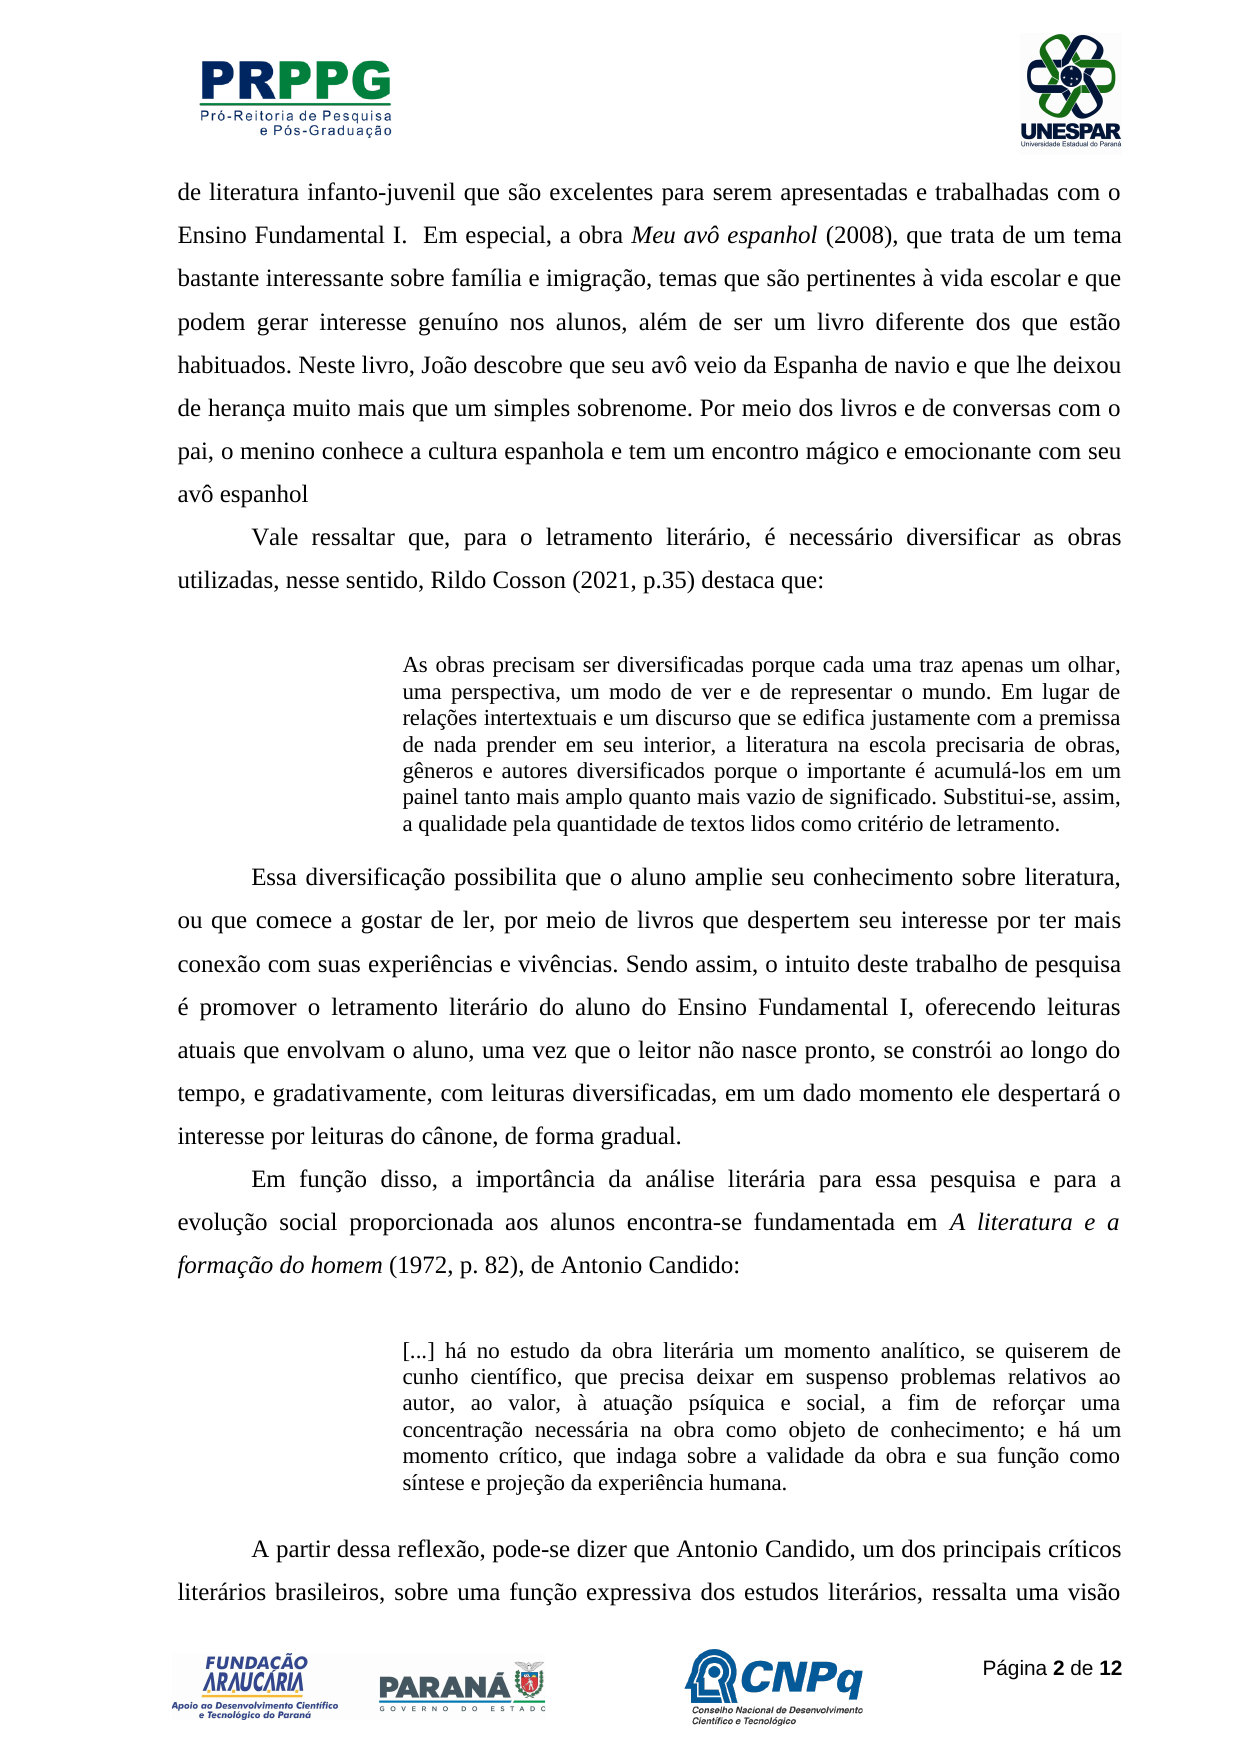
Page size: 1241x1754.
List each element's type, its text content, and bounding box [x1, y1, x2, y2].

text Em função disso, a importância da análise literária para essa pesquisa e para a evolução social proporcionada aos alunos encontra-se fundamentada em A literatura e a formação do homem (1972, p. 82), de Antonio Candido: [177, 1164, 1122, 1279]
picture [684, 1649, 863, 1726]
picture [171, 1653, 546, 1720]
text [...] há no estudo da obra literária um momento analítico, se quiserem de cunho científico, que precisa deixar em suspenso problemas relativos ao autor, ao valor, à atuação psíquica e social, a fim de reforçar uma concentração necessária na obra como objeto de conhecimento; e há um momento crítico, que indaga sobre a validade da obra e sua função como síntese e projeção da experiência humana. [402, 1337, 1122, 1495]
picture [1020, 33, 1122, 155]
text As obras precisam ser diversificadas porque cada uma traz apenas um olhar, uma perspectiva, um modo de ver e de representar o mundo. Em lugar de relações intertextuais e um discurso que se edifica justamente com a premissa de nada prender em seu interior, a literatura na escola precisaria de obras, gêneros e autores diversificados porque o importante é acumulá-los em um painel tanto mais amplo quanto mais vazio de significado. Substitui-se, assim, a qualidade pela quantidade de textos lidos como critério de letramento. [402, 652, 1122, 836]
text Vale ressaltar que, para o letramento literário, é necessário diversificar as obras utilizadas, nesse sentido, Rildo Cosson (2021, p.35) destaca que: [177, 522, 1122, 594]
picture [176, 51, 399, 147]
text Essa diversificação possibilita que o aluno amplie seu conhecimento sobre literatura, ou que comece a gostar de ler, por meio de livros que despertem seu interesse por ter mais conexão com suas experiências e vivências. Sendo assim, o intuito deste trabalho de pesquisa é promover o letramento literário do aluno do Ensino Fundamental I, oferecendo leituras atuais que envolvam o aluno, uma vez que o leitor não nasce pronto, se constrói ao longo do tempo, e gradativamente, com leituras diversificadas, em um dado momento ele despertará o interesse por leituras do cânone, de forma gradual. [177, 862, 1122, 1150]
